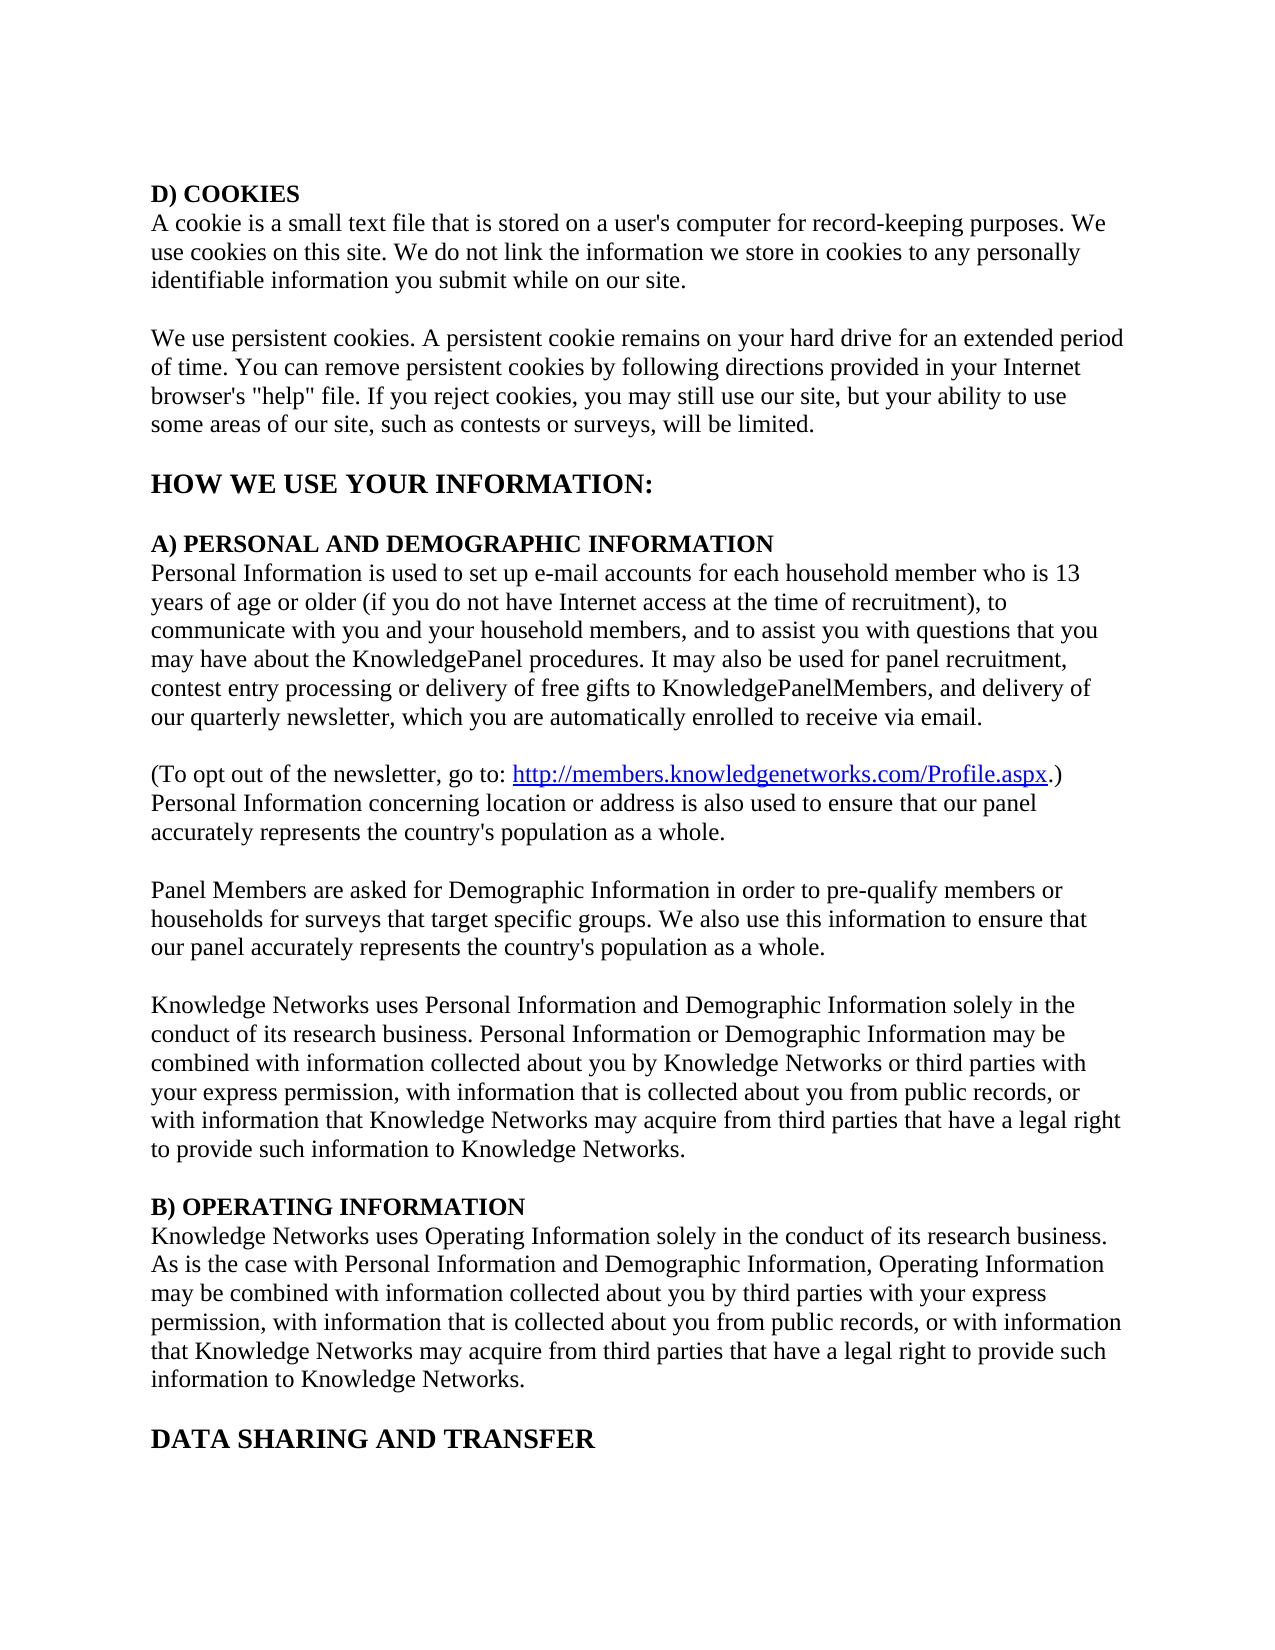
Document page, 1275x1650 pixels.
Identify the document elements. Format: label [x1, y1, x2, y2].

table_header [151, 150, 1125, 1484]
